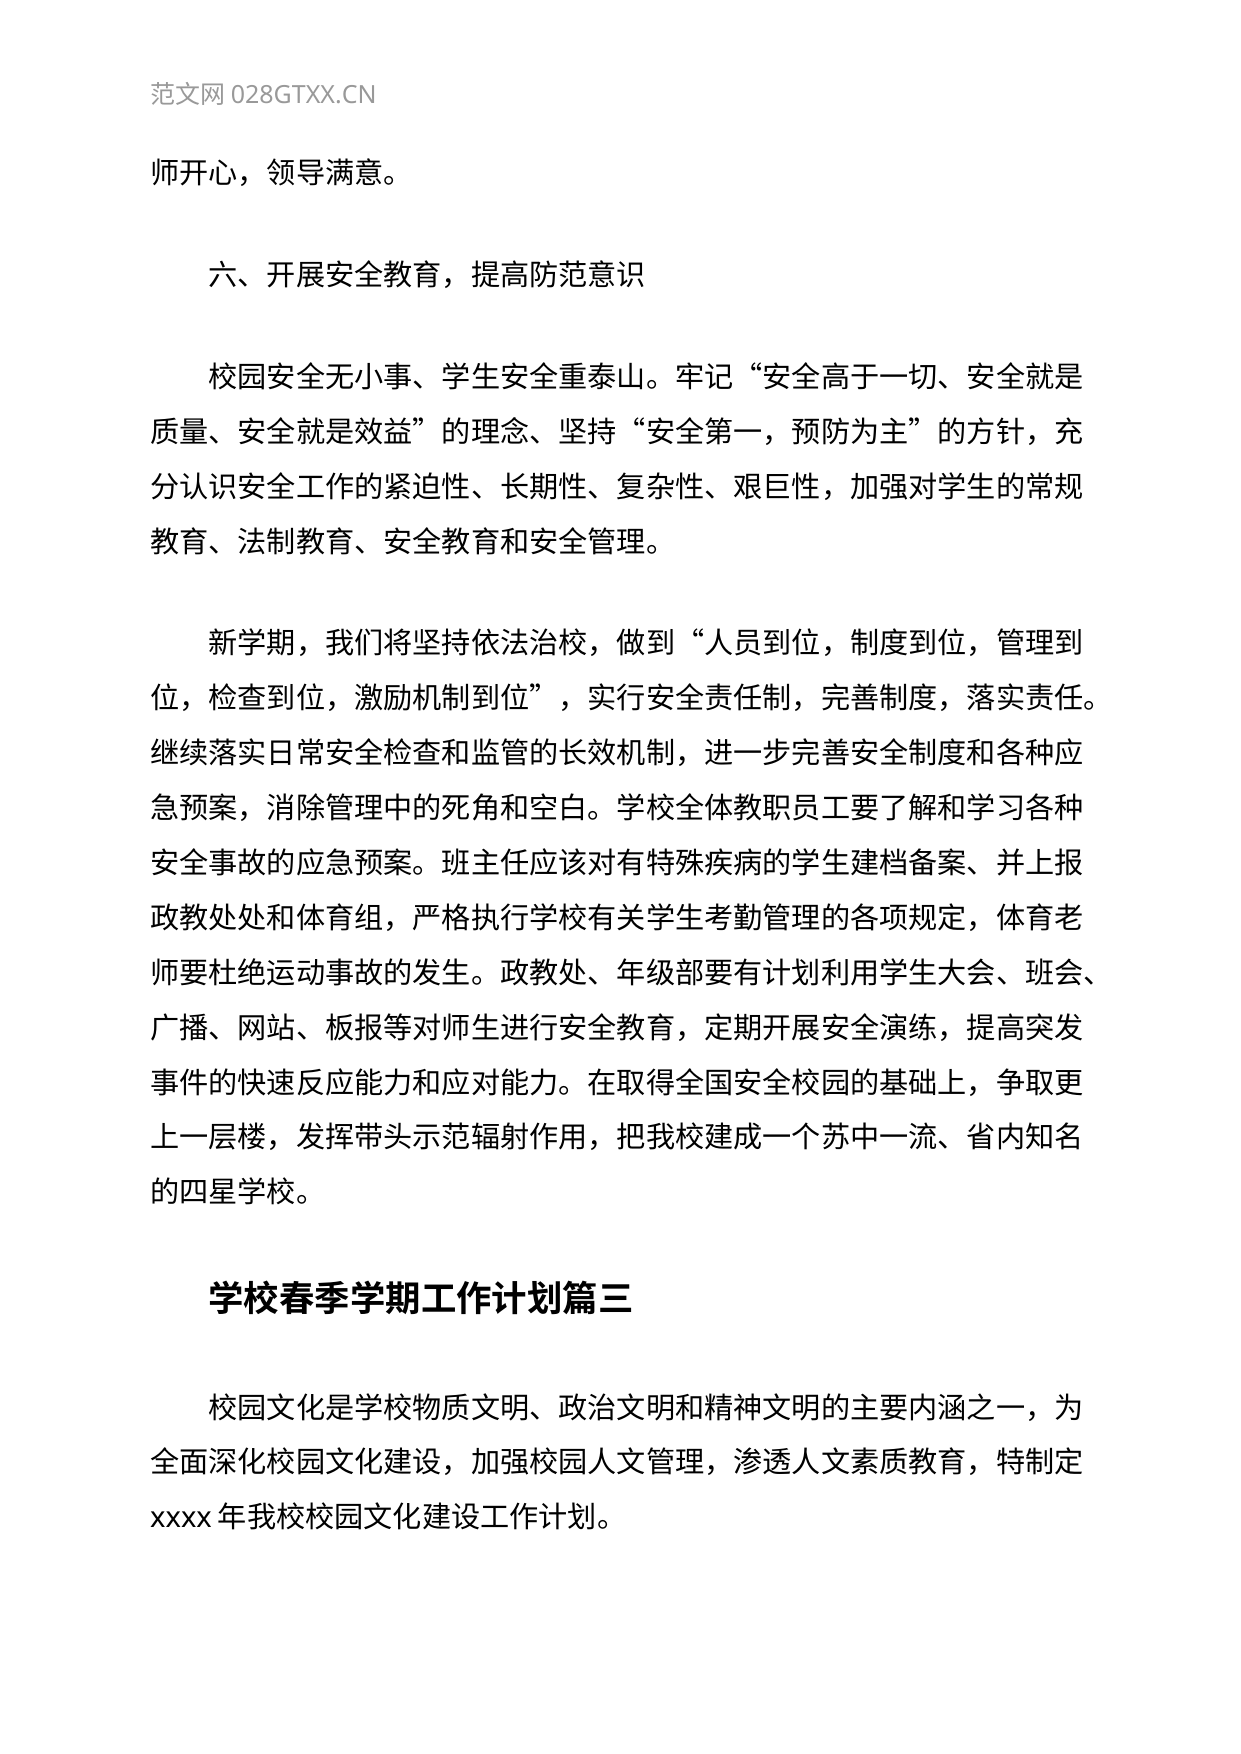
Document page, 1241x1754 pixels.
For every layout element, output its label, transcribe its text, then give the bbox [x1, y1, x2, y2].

text 六、开展安全教育，提高防范意识 [150, 252, 1090, 294]
text 校园文化是学校物质文明、政治文明和精神文明的主要内涵之一，为全面深化校园文化建设，加强校园人文管理，渗透人文素质教育，特制定xxxx年我校校园文化建设工作计划。 [150, 1384, 1090, 1536]
text 学校春季学期工作计划篇三 [150, 1271, 1090, 1322]
text 新学期，我们将坚持依法治校，做到“人员到位，制度到位，管理到位，检查到位，激励机制到位”，实行安全责任制，完善制度，落实责任。继续落实日常安全检查和监管的长效机制，进一步完善安全制度和各种应急预案，消除管理中的死角和空白。学校全体教职员工要了解和学习各种安全事故的应急预案。班主任应该对有特殊疾病的学生建档备案、并上报政教处处和体育组，严格执行学校有关学生考勤管理的各项规定，体育老师要杜绝运动事故的发生。政教处、年级部要有计划利用学生大会、班会、广播、网站、板报等对师生进行安全教育，定期开展安全演练，提高突发事件的快速反应能力和应对能力。在取得全国安全校园的基础上，争取更上一层楼，发挥带头示范辐射作用，把我校建成一个苏中一流、省内知名的四星学校。 [150, 620, 1090, 1211]
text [150, 150, 1090, 192]
text 校园安全无小事、学生安全重泰山。牢记“安全高于一切、安全就是质量、安全就是效益”的理念、坚持“安全第一，预防为主”的方针，充分认识安全工作的紧迫性、长期性、复杂性、艰巨性，加强对学生的常规教育、法制教育、安全教育和安全管理。 [150, 353, 1090, 561]
